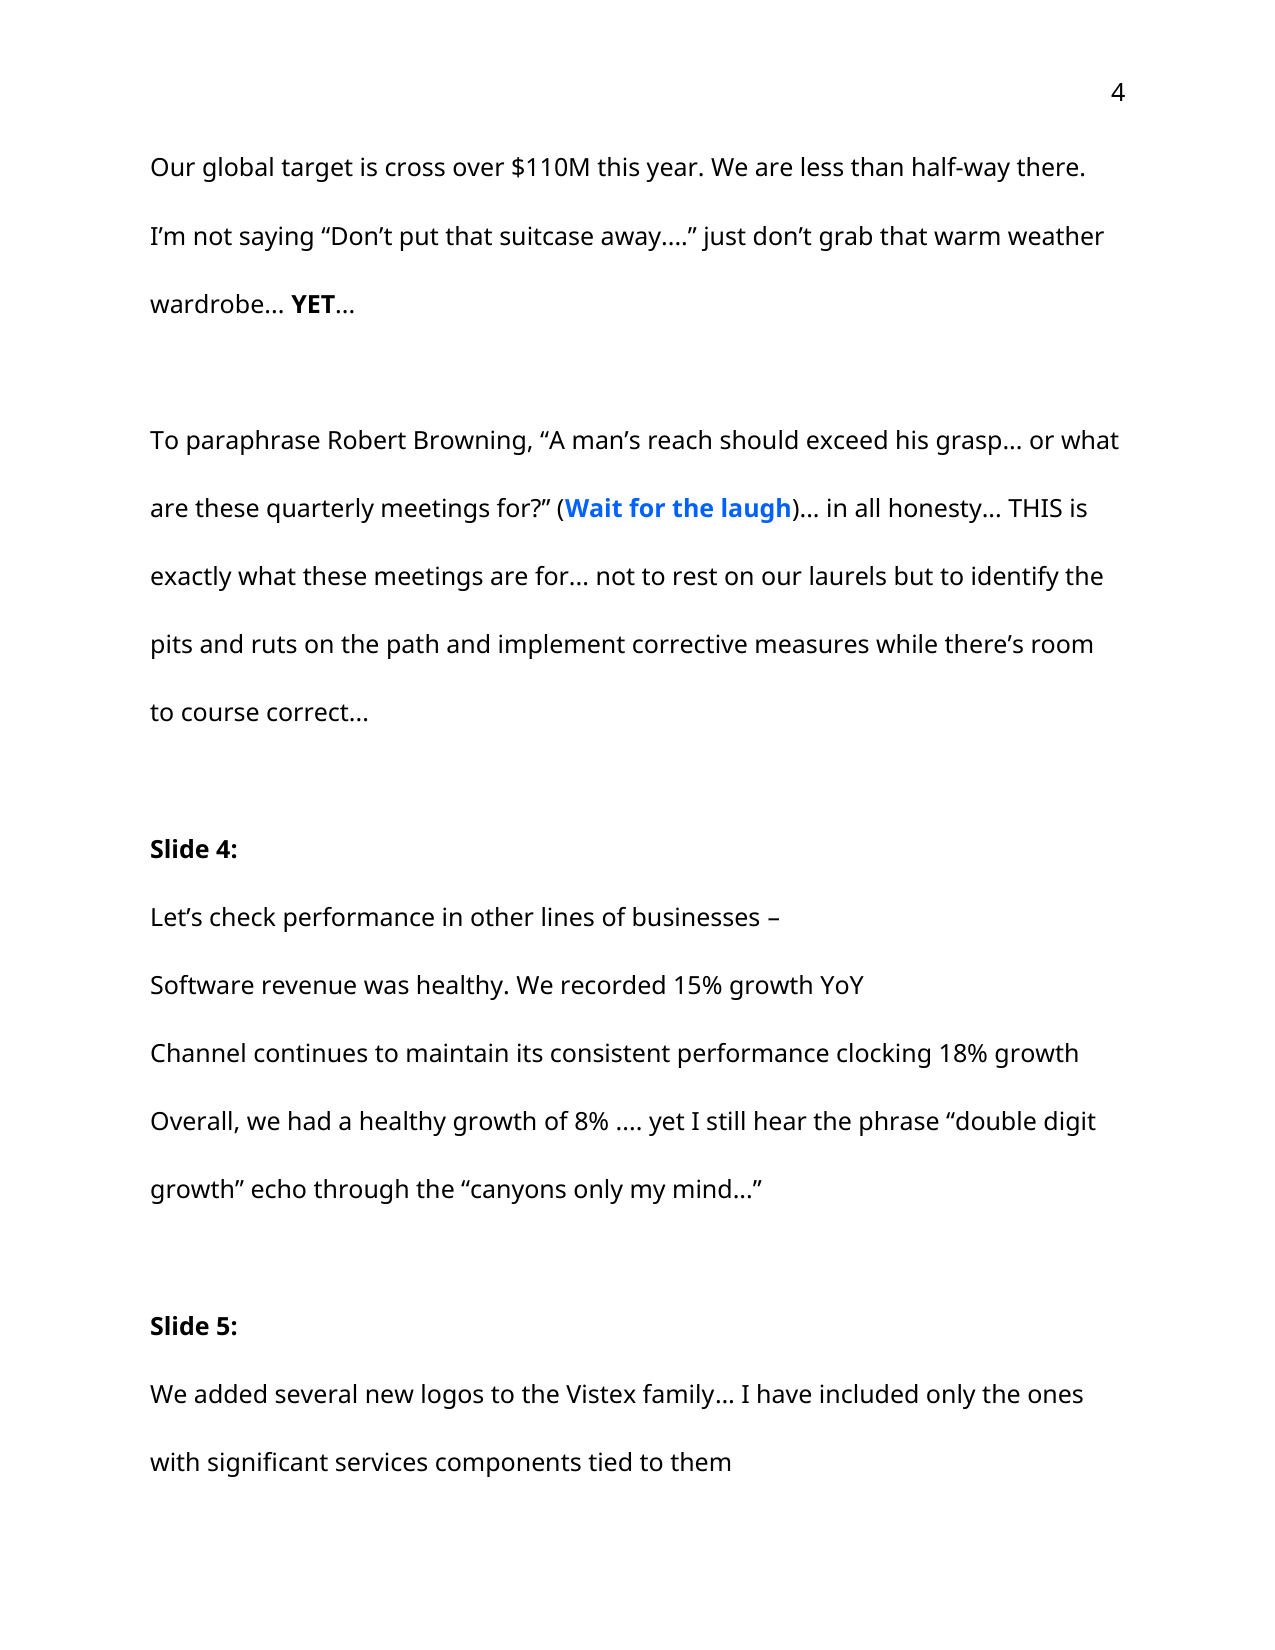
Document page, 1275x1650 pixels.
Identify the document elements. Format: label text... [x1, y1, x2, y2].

text To paraphrase Robert Browning, “A man’s reach should exceed his grasp... or what are these quarterly meetings for?” (Wait for the laugh)... in all honesty... THIS is exactly what these meetings are for... not to rest on our laurels but to identify the pits and ruts on the path and implement corrective measures while there’s room to course correct... [150, 422, 1125, 729]
text Channel continues to maintain its consistent performance clocking 18% growth [150, 1036, 1125, 1070]
text Let’s check performance in other lines of businesses – [150, 899, 1125, 933]
text Software revenue was healthy. We recorded 15% growth YoY [150, 967, 1125, 1002]
text We added several new logos to the Vistex family… I have included only the ones with significant services components tied to them [150, 1376, 1125, 1478]
text Slide 4: [150, 831, 1125, 865]
text Slide 5: [150, 1308, 1125, 1342]
text Our global target is cross over $110M this year. We are less than half-way there. I’m not saying “Don’t put that suitcase away....” just don’t grab that warm weather wardrobe... YET... [150, 150, 1125, 320]
text Overall, we had a healthy growth of 8% .... yet I still hear the phrase “double digit growth” echo through the “canyons only my mind...” [150, 1104, 1125, 1206]
